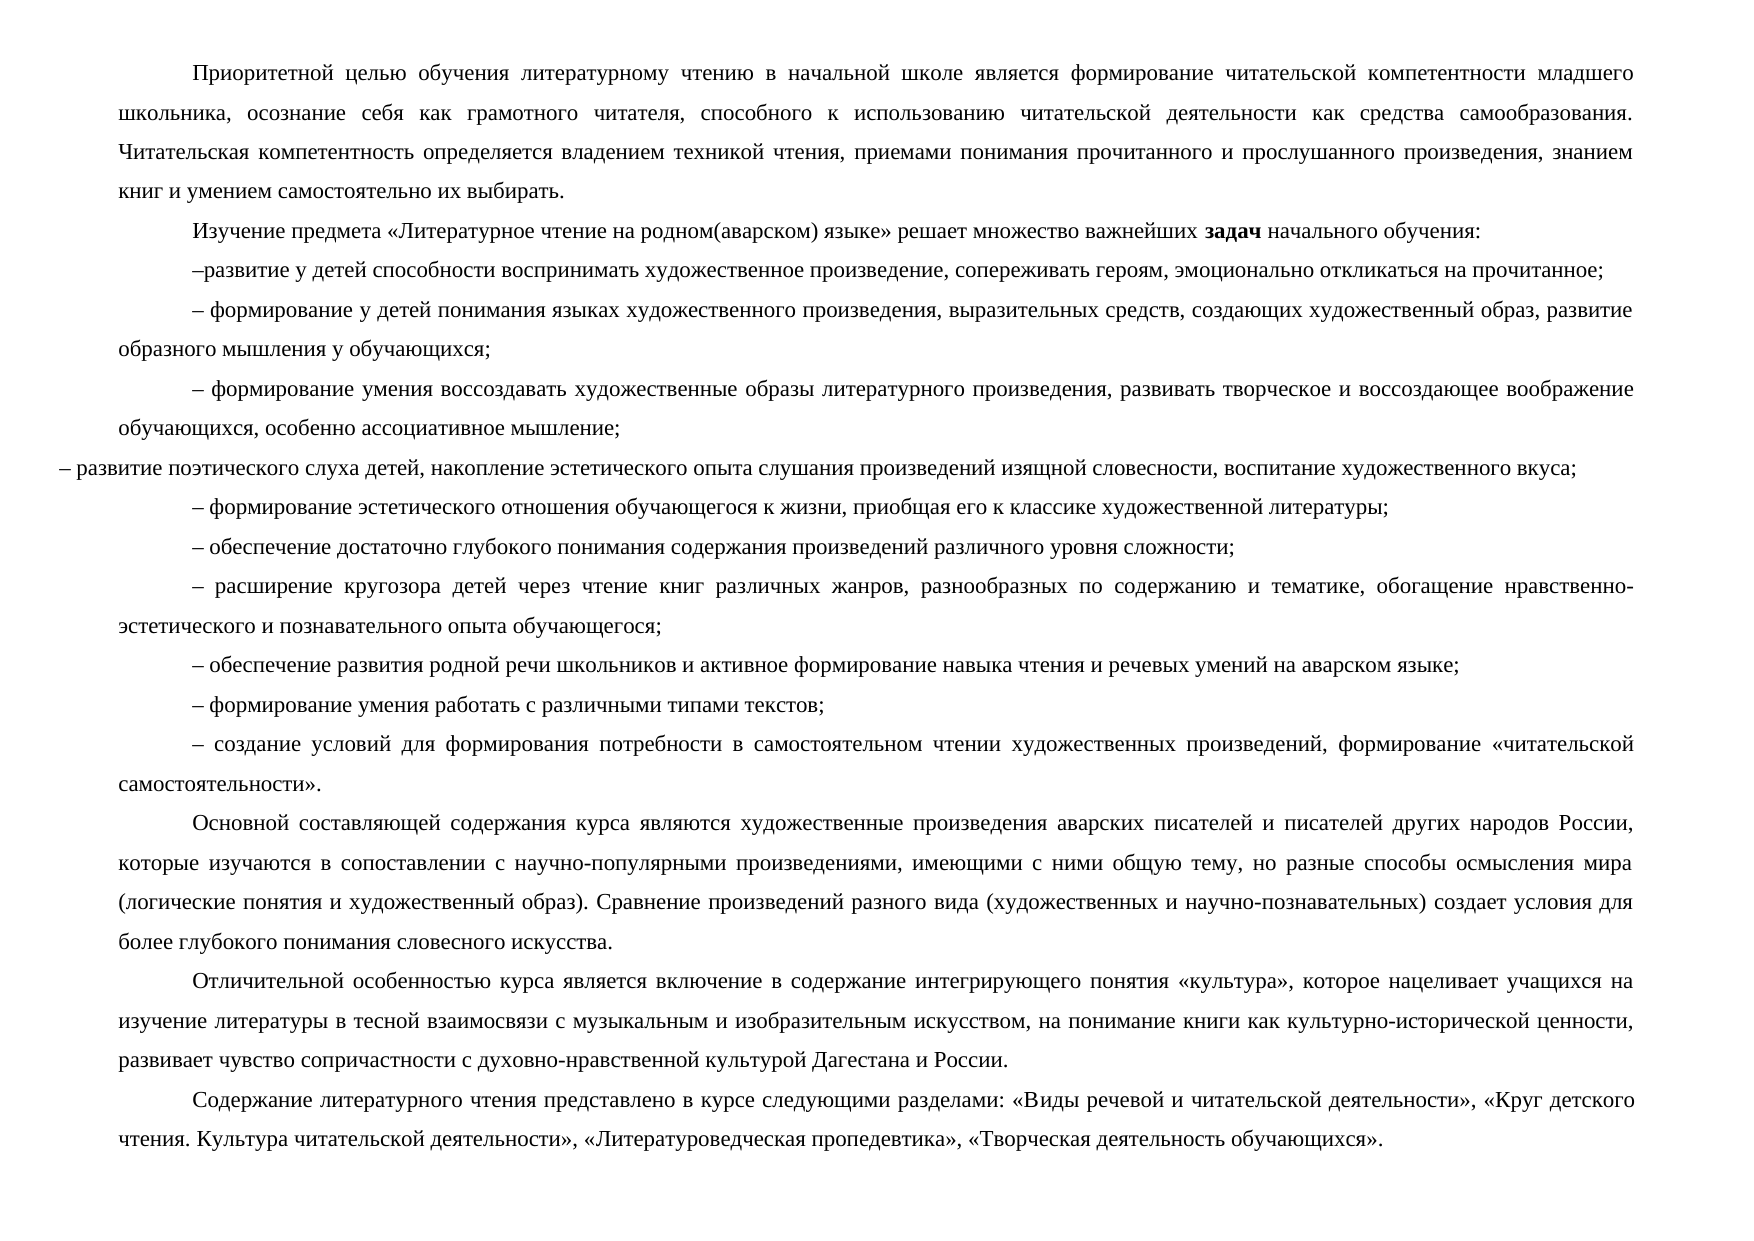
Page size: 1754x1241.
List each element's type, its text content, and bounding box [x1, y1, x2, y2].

text – формирование умения работать с различными типами текстов; [118, 691, 1636, 717]
text Содержание литературного чтения представлено в курсе следующими разделами: «Виды речевой и читательской деятельности», «Круг детского чтения. Культура читательской деятельности», «Литературоведческая пропедевтика», «Творческая деятельность обучающихся». [118, 1086, 1636, 1151]
text – формирование у детей понимания языках художественного произведения, выразительных средств, создающих художественный образ, развитие образного мышления у обучающихся; [118, 296, 1636, 362]
text – обеспечение развития родной речи школьников и активное формирование навыка чтения и речевых умений на аварском языке; [118, 651, 1636, 678]
text – формирование эстетического отношения обучающегося к жизни, приобщая его к классике художественной литературы; [118, 493, 1636, 520]
text – создание условий для формирования потребности в самостоятельном чтении художественных произведений, формирование «читательской самостоятельности». [118, 730, 1636, 796]
text – развитие поэтического слуха детей, накопление эстетического опыта слушания произведений изящной словесности, воспитание художественного вкуса; [59, 454, 1636, 480]
text – обеспечение достаточно глубокого понимания содержания произведений различного уровня сложности; [118, 533, 1636, 559]
text Основной составляющей содержания курса являются художественные произведения аварских писателей и писателей других народов России, которые изучаются в сопоставлении с научно-популярными произведениями, имеющими с ними общую тему, но разные способы осмысления мира (логические понятия и художественный образ). Сравнение произведений разного вида (художественных и научно-познавательных) создает условия для более глубокого понимания словесного искусства. [118, 809, 1636, 954]
text –развитие у детей способности воспринимать художественное произведение, сопереживать героям, эмоционально откликаться на прочитанное; [118, 257, 1636, 283]
text Изучение предмета «Литературное чтение на родном(аварском) языке» решает множество важнейших задач начального обучения: [118, 217, 1636, 243]
text Отличительной особенностью курса является включение в содержание интегрирующего понятия «культура», которое нацеливает учащихся на изучение литературы в тесной взаимосвязи с музыкальным и изобразительным искусством, на понимание книги как культурно-исторической ценности, развивает чувство сопричастности с духовно-нравственной культурой Дагестана и России. [118, 967, 1636, 1072]
text – формирование умения воссоздавать художественные образы литературного произведения, развивать творческое и воссоздающее воображение обучающихся, особенно ассоциативное мышление; [118, 375, 1636, 441]
text – расширение кругозора детей через чтение книг различных жанров, разнообразных по содержанию и тематике, обогащение нравственно-эстетического и познавательного опыта обучающегося; [118, 572, 1636, 638]
text Приоритетной целью обучения литературному чтению в начальной школе является формирование читательской компетентности младшего школьника, осознание себя как грамотного читателя, способного к использованию читательской деятельности как средства самообразования. Читательская компетентность определяется владением техникой чтения, приемами понимания прочитанного и прослушанного произведения, знанием книг и умением самостоятельно их выбирать. [118, 59, 1636, 204]
